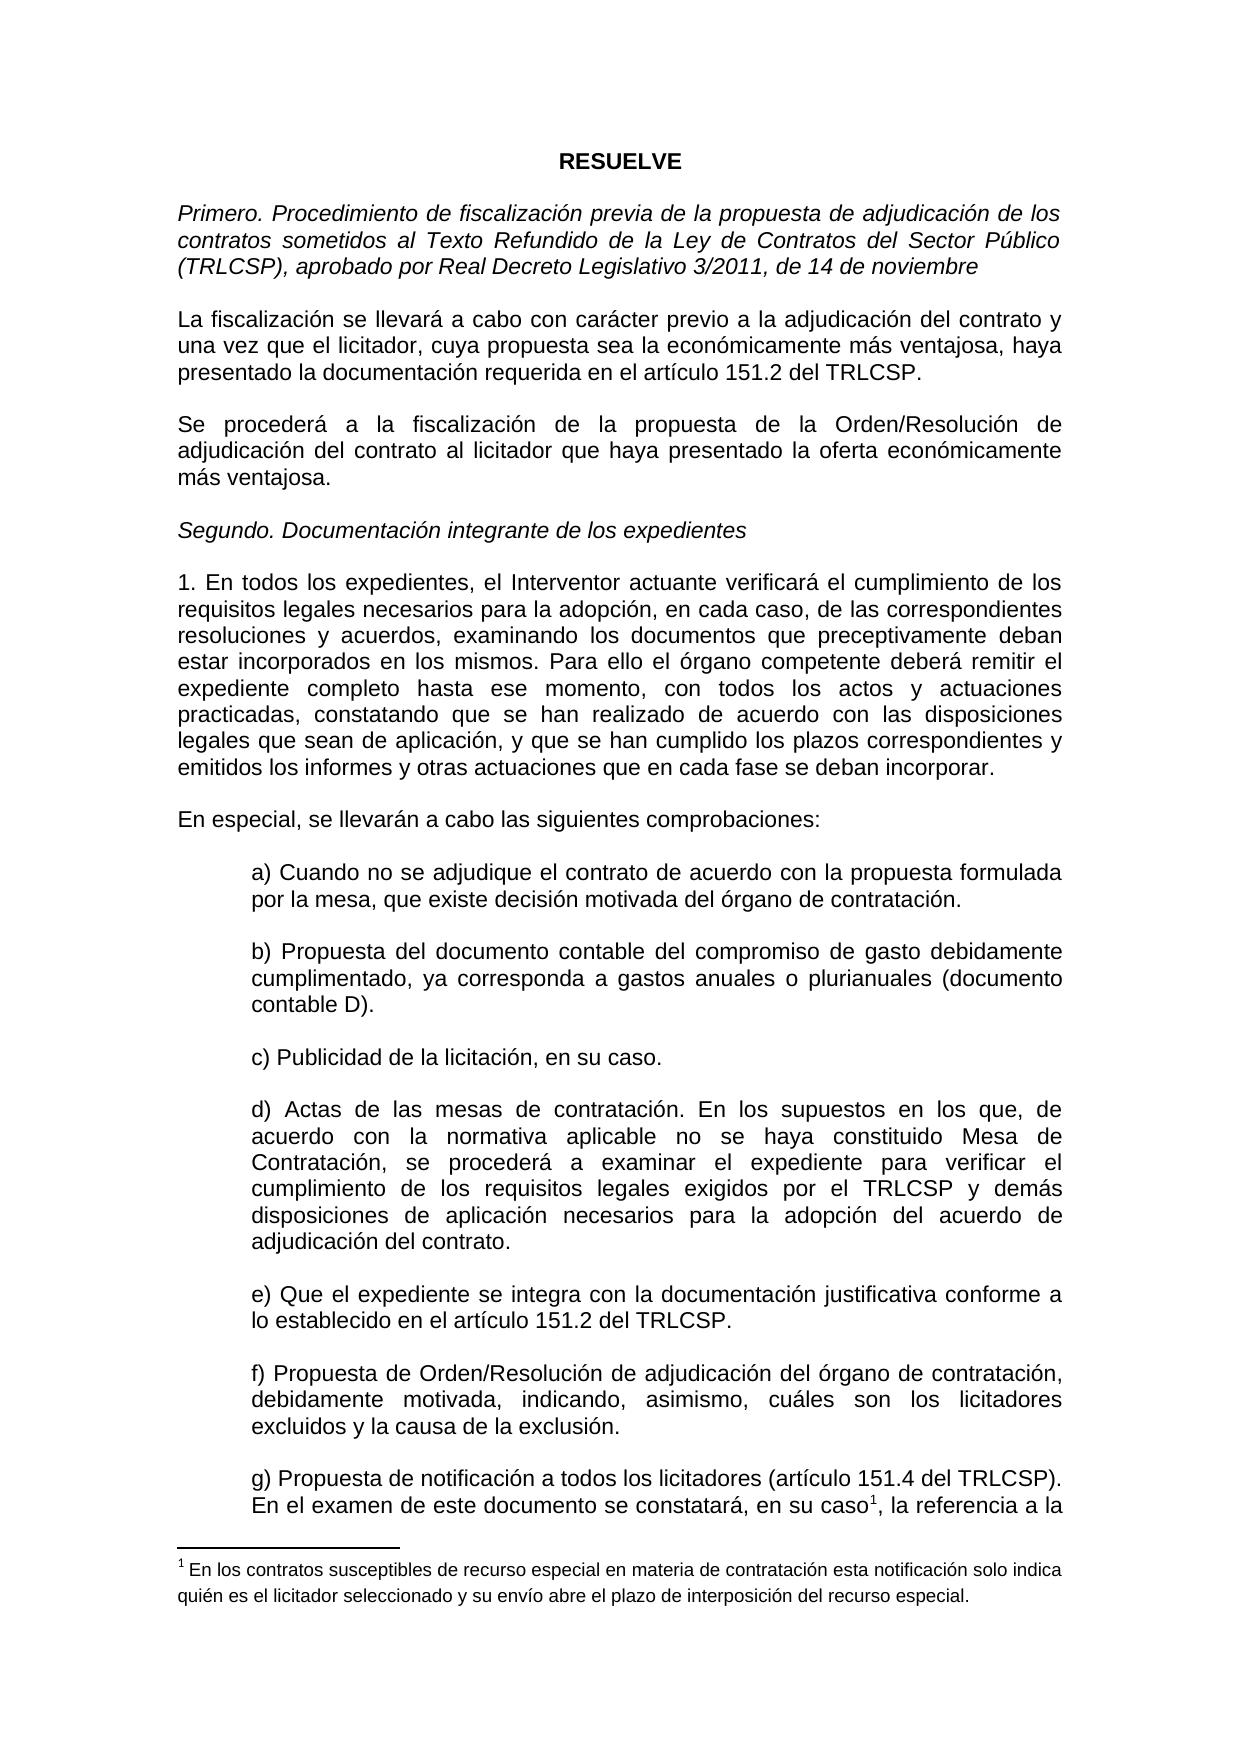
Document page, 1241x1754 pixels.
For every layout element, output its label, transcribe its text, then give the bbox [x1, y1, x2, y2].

text Segundo. Documentación integrante de los expedientes [177, 517, 1063, 543]
text a) Cuando no se adjudique el contrato de acuerdo con la propuesta formulada por la mesa, que existe decisión motivada del órgano de contratación. [251, 859, 1063, 912]
text f) Propuesta de Orden/Resolución de adjudicación del órgano de contratación, debidamente motivada, indicando, asimismo, cuáles son los licitadores excluidos y la causa de la exclusión. [251, 1360, 1063, 1439]
text e) Que el expediente se integra con la documentación justificativa conforme a lo establecido en el artículo 151.2 del TRLCSP. [251, 1281, 1063, 1333]
text d) Actas de las mesas de contratación. En los supuestos en los que, de acuerdo con la normativa aplicable no se haya constituido Mesa de Contratación, se procederá a examinar el expediente para verificar el cumplimiento de los requisitos legales exigidos por el TRLCSP y demás disposiciones de aplicación necesarios para la adopción del acuerdo de adjudicación del contrato. [251, 1096, 1063, 1254]
text La fiscalización se llevará a cabo con carácter previo a la adjudicación del contrato y una vez que el licitador, cuya propuesta sea la económicamente más ventajosa, haya presentado la documentación requerida en el artículo 151.2 del TRLCSP. [177, 306, 1063, 385]
text 1. En todos los expedientes, el Interventor actuante verificará el cumplimiento de los requisitos legales necesarios para la adopción, en cada caso, de las correspondientes resoluciones y acuerdos, examinando los documentos que preceptivamente deban estar incorporados en los mismos. Para ello el órgano competente deberá remitir el expediente completo hasta ese momento, con todos los actos y actuaciones practicadas, constatando que se han realizado de acuerdo con las disposiciones legales que sean de aplicación, y que se han cumplido los plazos correspondientes y emitidos los informes y otras actuaciones que en cada fase se deban incorporar. [177, 569, 1063, 780]
text b) Propuesta del documento contable del compromiso de gasto debidamente cumplimentado, ya corresponda a gastos anuales o plurianuales (documento contable D). [251, 938, 1063, 1017]
text RESUELVE [177, 148, 1063, 174]
text En especial, se llevarán a cabo las siguientes comprobaciones: [177, 806, 1063, 833]
text Primero. Procedimiento de fiscalización previa de la propuesta de adjudicación de los contratos sometidos al Texto Refundido de la Ley de Contratos del Sector Público (TRLCSP), aprobado por Real Decreto Legislativo 3/2011, de 14 de noviembre [177, 200, 1063, 279]
text Se procederá a la fiscalización de la propuesta de la Orden/Resolución de adjudicación del contrato al licitador que haya presentado la oferta económicamente más ventajosa. [177, 411, 1063, 490]
text c) Publicidad de la licitación, en su caso. [251, 1044, 1063, 1070]
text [251, 1465, 1063, 1518]
